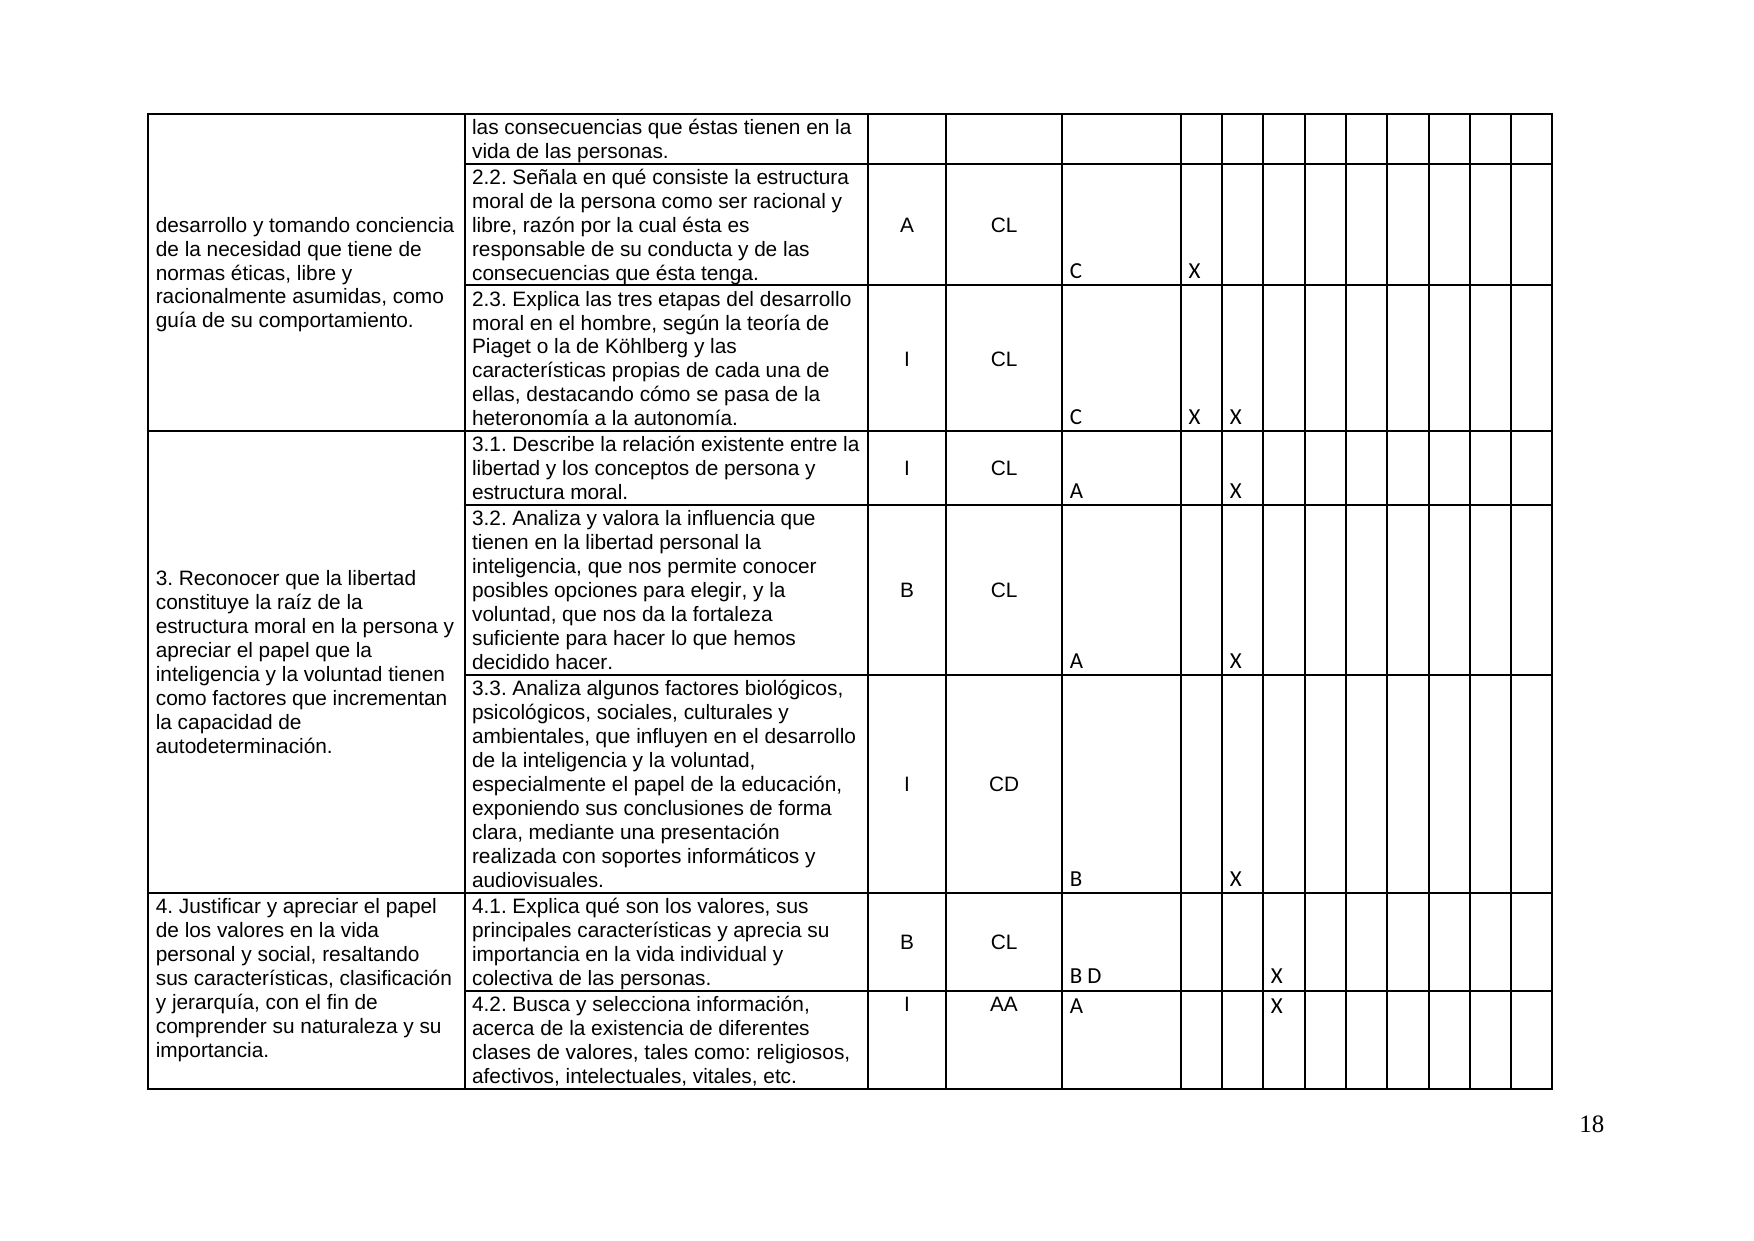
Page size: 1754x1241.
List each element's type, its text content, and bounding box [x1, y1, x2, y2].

table_cell C [1063, 165, 1180, 284]
table_cell [1388, 506, 1428, 674]
table_cell [1512, 165, 1551, 284]
table_cell 3.3. Analiza algunos factores biológicos, psicológicos, sociales, culturales y ambientales, que influyen en el desarrollo de la inteligencia y la voluntad, especialmente el papel de la educación, exponiendo sus conclusiones de forma clara, mediante una presentación realizada con soportes informáticos y audiovisuales. [466, 676, 867, 892]
table_cell [1347, 432, 1386, 504]
table_cell 4. Justificar y apreciar el papel de los valores en la vida personal y social, resaltando sus características, clasificación y jerarquía, con el fin de comprender su naturaleza y su importancia. [149, 894, 464, 1087]
table_cell [1471, 286, 1510, 430]
table_cell 3. Reconocer que la libertad constituye la raíz de la estructura moral en la persona y apreciar el papel que la inteligencia y la voluntad tienen como factores que incrementan la capacidad de autodeterminación. [149, 432, 464, 892]
table_cell X [1223, 676, 1262, 892]
table_cell [1264, 676, 1304, 892]
table_cell I [869, 286, 945, 430]
table_cell [1388, 286, 1428, 430]
table_cell [1512, 115, 1551, 162]
table_cell B [1063, 676, 1180, 892]
table_cell [1306, 992, 1345, 1087]
table_cell [1347, 165, 1386, 284]
table_cell [1430, 286, 1469, 430]
table_cell [1471, 115, 1510, 162]
table_cell [1430, 506, 1469, 674]
table_cell [1223, 992, 1262, 1087]
table_cell [1306, 432, 1345, 504]
table_cell [1182, 506, 1221, 674]
table_cell 3.2. Analiza y valora la influencia que tienen en la libertad personal la inteligencia, que nos permite conocer posibles opciones para elegir, y la voluntad, que nos da la fortaleza suficiente para hacer lo que hemos decidido hacer. [466, 506, 867, 674]
table_cell [1223, 165, 1262, 284]
table_cell B [869, 894, 945, 989]
table_cell CL [947, 115, 1061, 162]
table_cell [1471, 992, 1510, 1087]
table_cell [1306, 165, 1345, 284]
table_cell A [869, 165, 945, 284]
table_cell [1471, 676, 1510, 892]
table_cell [1347, 894, 1386, 989]
table_cell [1264, 165, 1304, 284]
table_cell [1388, 165, 1428, 284]
table_cell A [1063, 992, 1180, 1087]
table_cell [1430, 676, 1469, 892]
table_cell X [1223, 286, 1262, 430]
table_cell [1306, 894, 1345, 989]
table_cell B [869, 506, 945, 674]
table_cell I [869, 992, 945, 1087]
table_cell X [1182, 286, 1221, 430]
table_cell 4.2. Busca y selecciona información, acerca de la existencia de diferentes clases de valores, tales como: religiosos, afectivos, intelectuales, vitales, etc. [466, 992, 867, 1087]
table_cell [1471, 165, 1510, 284]
table_cell [1430, 115, 1469, 162]
table_cell [1388, 115, 1428, 162]
table_cell CL [947, 432, 1061, 504]
table_cell [1512, 286, 1551, 430]
table_cell C [1063, 286, 1180, 430]
table_cell [1306, 115, 1345, 162]
table_cell [1471, 894, 1510, 989]
table_cell 4.1. Explica qué son los valores, sus principales características y aprecia su importancia en la vida individual y colectiva de las personas. [466, 894, 867, 989]
table_cell [1430, 894, 1469, 989]
table_cell CL [947, 894, 1061, 989]
table_cell X [1223, 432, 1262, 504]
table_cell X [1264, 992, 1304, 1087]
table_cell B D [1063, 894, 1180, 989]
table_cell [1512, 676, 1551, 892]
table_cell [1430, 992, 1469, 1087]
table_cell [1347, 676, 1386, 892]
table_cell [1182, 992, 1221, 1087]
table_cell [1388, 992, 1428, 1087]
table_cell [1306, 506, 1345, 674]
table_cell [1347, 286, 1386, 430]
table_cell [1512, 992, 1551, 1087]
table_cell [1388, 676, 1428, 892]
table_cell X [1223, 506, 1262, 674]
table_cell 2.3. Explica las tres etapas del desarrollo moral en el hombre, según la teoría de Piaget o la de Köhlberg y las características propias de cada una de ellas, destacando cómo se pasa de la heteronomía a la autonomía. [466, 286, 867, 430]
table_cell [1430, 165, 1469, 284]
table_cell [1388, 432, 1428, 504]
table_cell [466, 115, 867, 162]
table_cell [1306, 286, 1345, 430]
table_cell [1306, 676, 1345, 892]
table_cell CL [947, 165, 1061, 284]
table_cell [1264, 432, 1304, 504]
table_cell [1471, 506, 1510, 674]
table_cell AA [947, 992, 1061, 1087]
table_cell CL [947, 286, 1061, 430]
table_cell I [869, 115, 945, 162]
table_cell [1223, 894, 1262, 989]
table_cell [1182, 432, 1221, 504]
table_cell [1471, 432, 1510, 504]
table_cell [1388, 894, 1428, 989]
table_cell [1347, 992, 1386, 1087]
table_cell [1264, 115, 1304, 162]
table_cell [1347, 506, 1386, 674]
table_cell X [1182, 165, 1221, 284]
table_cell B [1063, 115, 1180, 162]
table_cell [1182, 894, 1221, 989]
table_cell 2.2. Señala en qué consiste la estructura moral de la persona como ser racional y libre, razón por la cual ésta es responsable de su conducta y de las consecuencias que ésta tenga. [466, 165, 867, 284]
table_cell [1347, 115, 1386, 162]
table_cell X [1182, 115, 1221, 162]
table_cell [1182, 676, 1221, 892]
table_cell [1264, 286, 1304, 430]
table_cell A [1063, 432, 1180, 504]
table_cell CL [947, 506, 1061, 674]
table_cell A [1063, 506, 1180, 674]
table_cell 3.1. Describe la relación existente entre la libertad y los conceptos de persona y estructura moral. [466, 432, 867, 504]
table_cell [1512, 432, 1551, 504]
table_cell [1264, 506, 1304, 674]
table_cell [149, 115, 464, 430]
table_cell [1430, 432, 1469, 504]
table_cell X [1264, 894, 1304, 989]
table_cell CD [947, 676, 1061, 892]
table_cell [1512, 894, 1551, 989]
table_cell [1223, 115, 1262, 162]
table_cell I [869, 676, 945, 892]
table_cell I [869, 432, 945, 504]
table_cell [1512, 506, 1551, 674]
